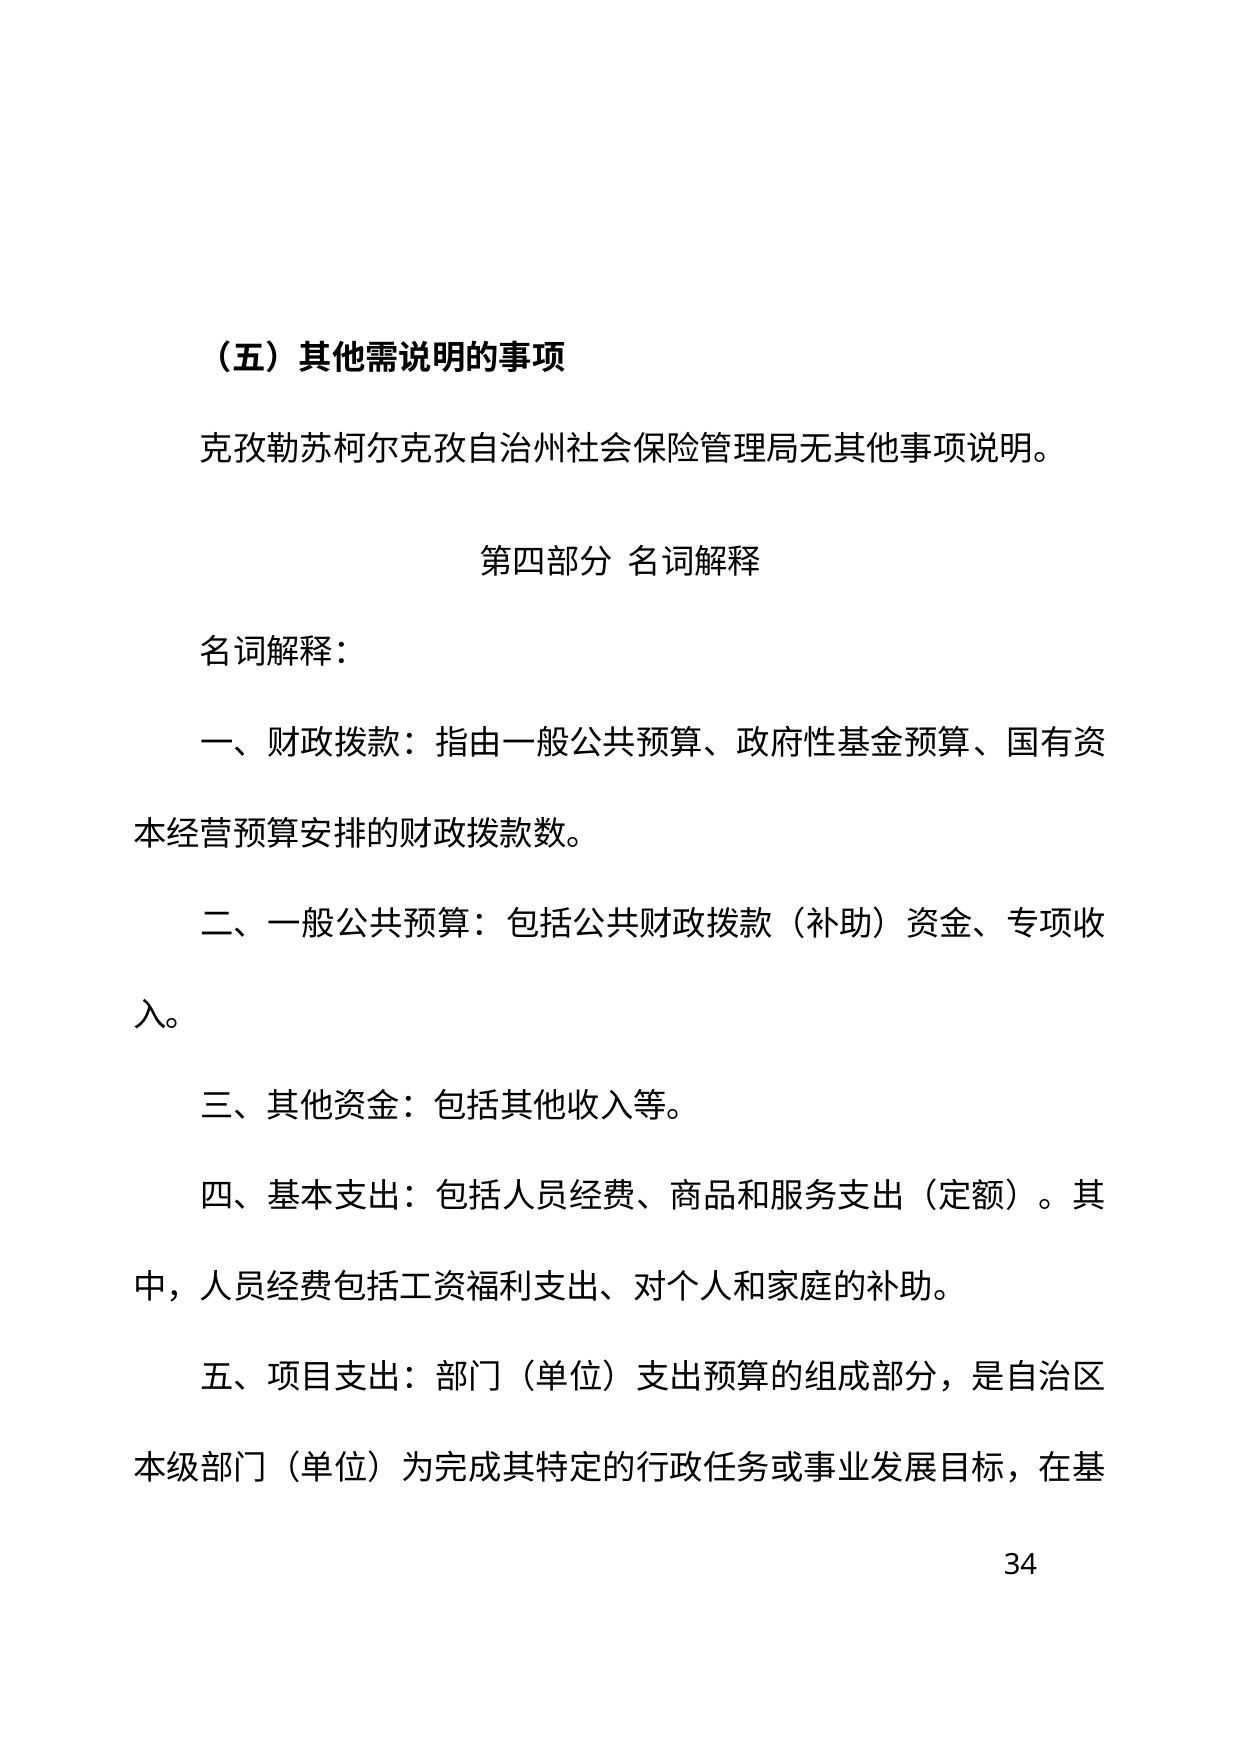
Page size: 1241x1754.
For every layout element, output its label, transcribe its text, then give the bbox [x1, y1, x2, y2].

text （五）其他需说明的事项 [133, 309, 1107, 400]
text 克孜勒苏柯尔克孜自治州社会保险管理局无其他事项说明。 [133, 400, 1107, 491]
text 三、其他资金：包括其他收入等。 [133, 1057, 1107, 1148]
text 名词解释： [133, 604, 1107, 695]
text 一、财政拨款：指由一般公共预算、政府性基金预算、国有资本经营预算安排的财政拨款数。 [133, 695, 1107, 876]
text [133, 1329, 1107, 1510]
text 二、一般公共预算：包括公共财政拨款（补助）资金、专项收入。 [133, 876, 1107, 1057]
text 四、基本支出：包括人员经费、商品和服务支出（定额）。其中，人员经费包括工资福利支出、对个人和家庭的补助。 [133, 1148, 1107, 1329]
text 第四部分 名词解释 [133, 513, 1107, 604]
